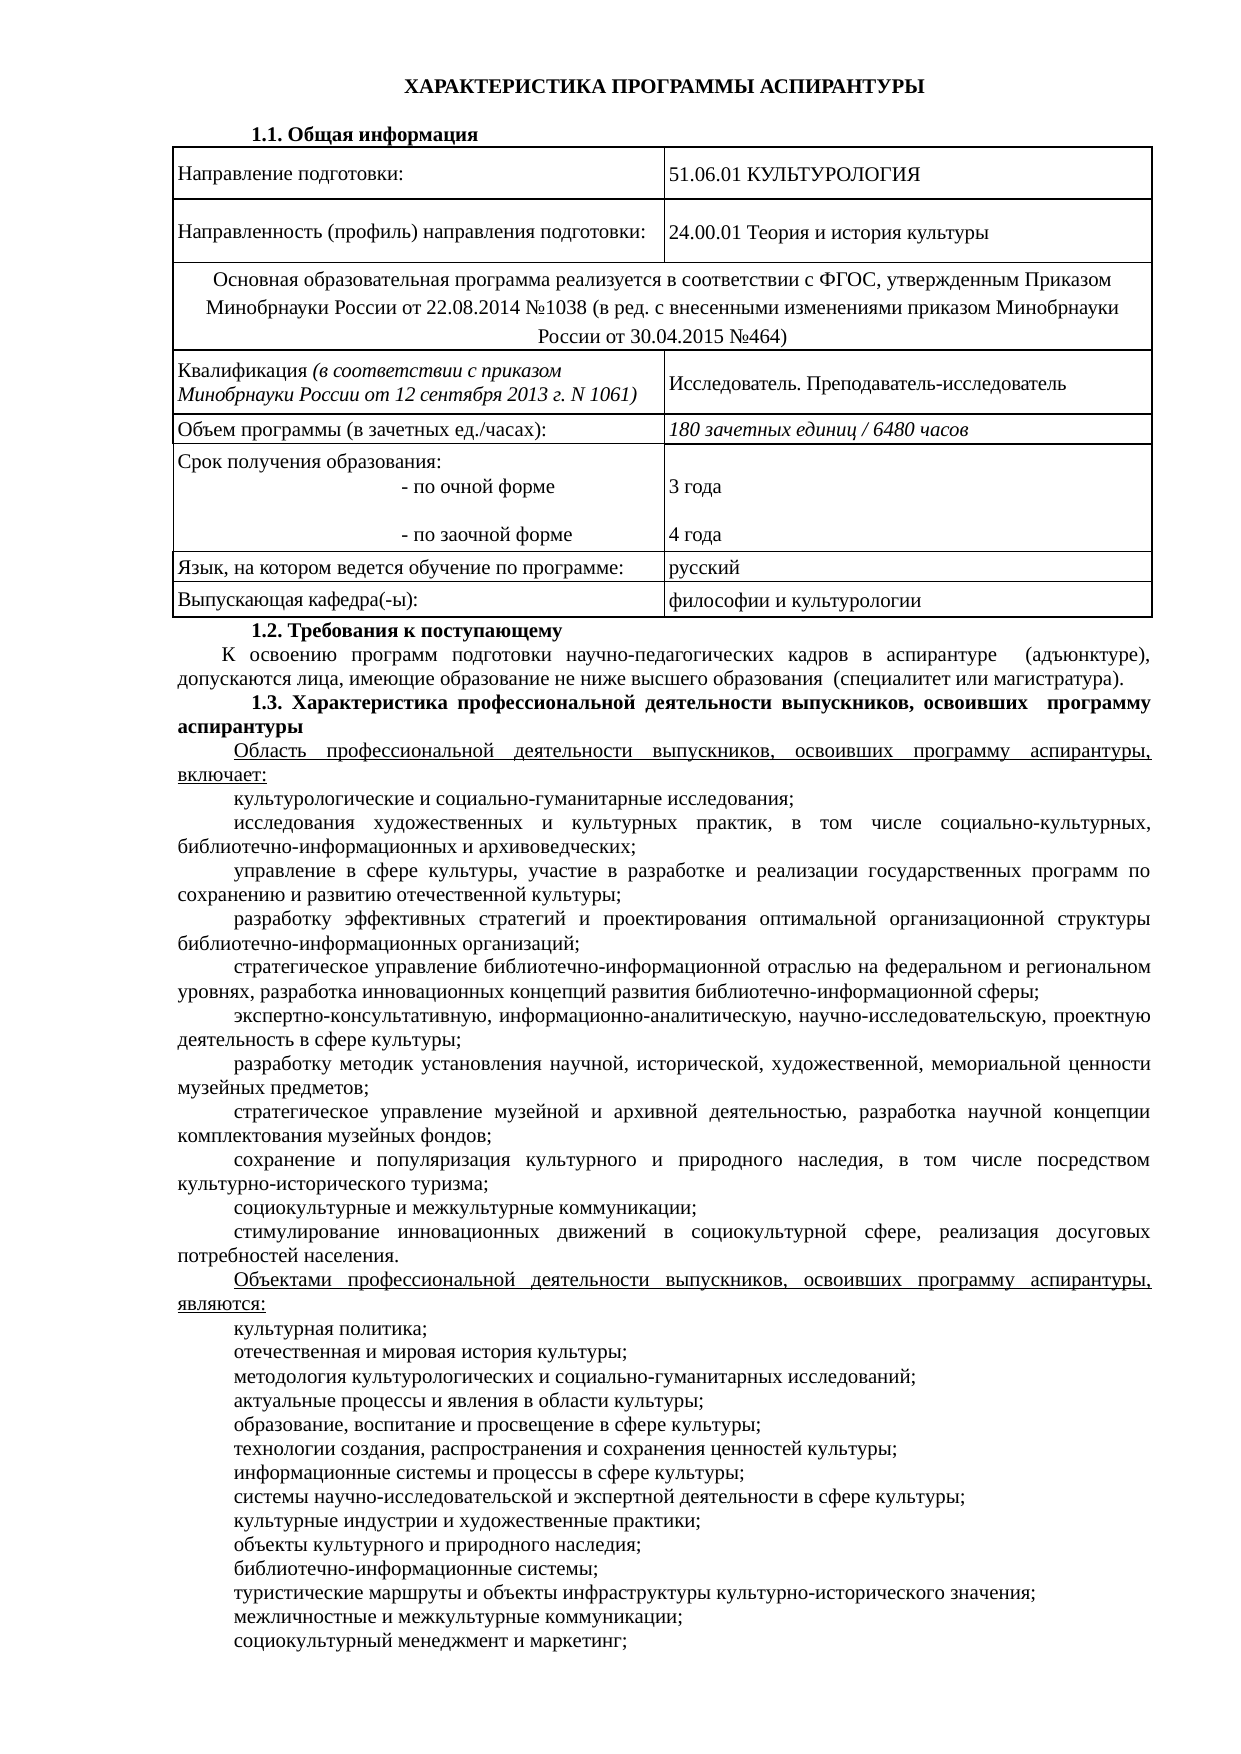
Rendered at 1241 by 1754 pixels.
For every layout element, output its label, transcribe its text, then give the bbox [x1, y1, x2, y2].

text актуальные процессы и явления в области культуры; [177, 1388, 1152, 1412]
table_cell Срок получения образования: - по очной форме - по заочной форме [174, 444, 664, 551]
text технологии создания, распространения и сохранения ценностей культуры; [177, 1436, 1152, 1460]
text К освоению программ подготовки научно-педагогических кадров в аспирантуре (адъюнктуре), допускаются лица, имеющие образование не ниже высшего образования (специалитет или магистратура). [177, 642, 1152, 690]
table_cell Объем программы (в зачетных ед./часах): [174, 415, 664, 443]
text методология культурологических и социально-гуманитарных исследований; [177, 1363, 1152, 1388]
text библиотечно-информационные системы; [177, 1556, 1152, 1580]
table_cell русский [665, 552, 1151, 581]
table_cell Исследователь. Преподаватель-исследователь [665, 351, 1151, 413]
table_cell Направленность (профиль) направления подготовки: [174, 200, 664, 262]
table_cell 180 зачетных единиц / 6480 часов [665, 415, 1151, 443]
text 1.1. Общая информация [177, 122, 1152, 146]
text ХАРАКТЕРИСТИКА ПРОГРАММЫ АСПИРАНТУРЫ [177, 74, 1152, 98]
text стратегическое управление музейной и архивной деятельностью, разработка научной концепции комплектования музейных фондов; [177, 1099, 1152, 1147]
text разработку методик установления научной, исторической, художественной, мемориальной ценности музейных предметов; [177, 1051, 1152, 1099]
text туристические маршруты и объекты инфраструктуры культурно-исторического значения; [177, 1580, 1152, 1604]
text информационные системы и процессы в сфере культуры; [177, 1460, 1152, 1484]
text стратегическое управление библиотечно-информационной отраслью на федеральном и региональном уровнях, разработка инновационных концепций развития библиотечно-информационной сферы; [177, 954, 1152, 1003]
text Область профессиональной деятельности выпускников, освоивших программу аспирантуры, включает: [177, 738, 1152, 786]
text социокультурный менеджмент и маркетинг; [177, 1628, 1152, 1652]
text отечественная и мировая история культуры; [177, 1339, 1152, 1363]
table_cell 3 года 4 года [665, 445, 1151, 551]
text культурологические и социально-гуманитарные исследования; [177, 786, 1152, 810]
text 1.2. Требования к поступающему [177, 618, 1152, 642]
table_cell философии и культурологии [665, 582, 1151, 616]
table_cell Квалификация (в соответствии с приказом Минобрнауки России от 12 сентября . N 1061) [174, 351, 664, 413]
text культурные индустрии и художественные практики; [177, 1508, 1152, 1532]
text межличностные и межкультурные коммуникации; [177, 1604, 1152, 1628]
table_header Направление подготовки: [174, 148, 664, 198]
text системы научно-исследовательской и экспертной деятельности в сфере культуры; [177, 1484, 1152, 1508]
table_header 51.06.01 КУЛЬТУРОЛОГИЯ [665, 148, 1151, 198]
text стимулирование инновационных движений в социокультурной сфере, реализация досуговых потребностей населения. [177, 1219, 1152, 1267]
text Объектами профессиональной деятельности выпускников, освоивших программу аспирантуры, являются: [177, 1267, 1152, 1315]
text исследования художественных и культурных практик, в том числе социально-культурных, библиотечно-информационных и архивоведческих; [177, 810, 1152, 858]
text культурная политика; [177, 1315, 1152, 1339]
text объекты культурного и природного наследия; [177, 1532, 1152, 1556]
text социокультурные и межкультурные коммуникации; [177, 1195, 1152, 1219]
text разработку эффективных стратегий и проектирования оптимальной организационной структуры библиотечно-информационных организаций; [177, 906, 1152, 954]
table_cell Выпускающая кафедра(-ы): [174, 582, 664, 616]
text 1.3. Характеристика профессиональной деятельности выпускников, освоивших программу аспирантуры [177, 690, 1152, 738]
text экспертно-консультативную, информационно-аналитическую, научно-исследовательскую, проектную деятельность в сфере культуры; [177, 1003, 1152, 1051]
text сохранение и популяризация культурного и природного наследия, в том числе посредством культурно-исторического туризма; [177, 1147, 1152, 1195]
table_cell Язык, на котором ведется обучение по программе: [174, 552, 664, 581]
text образование, воспитание и просвещение в сфере культуры; [177, 1412, 1152, 1436]
table_cell 24.00.01 Теория и история культуры [665, 200, 1151, 262]
text управление в сфере культуры, участие в разработке и реализации государственных программ по сохранению и развитию отечественной культуры; [177, 858, 1152, 906]
